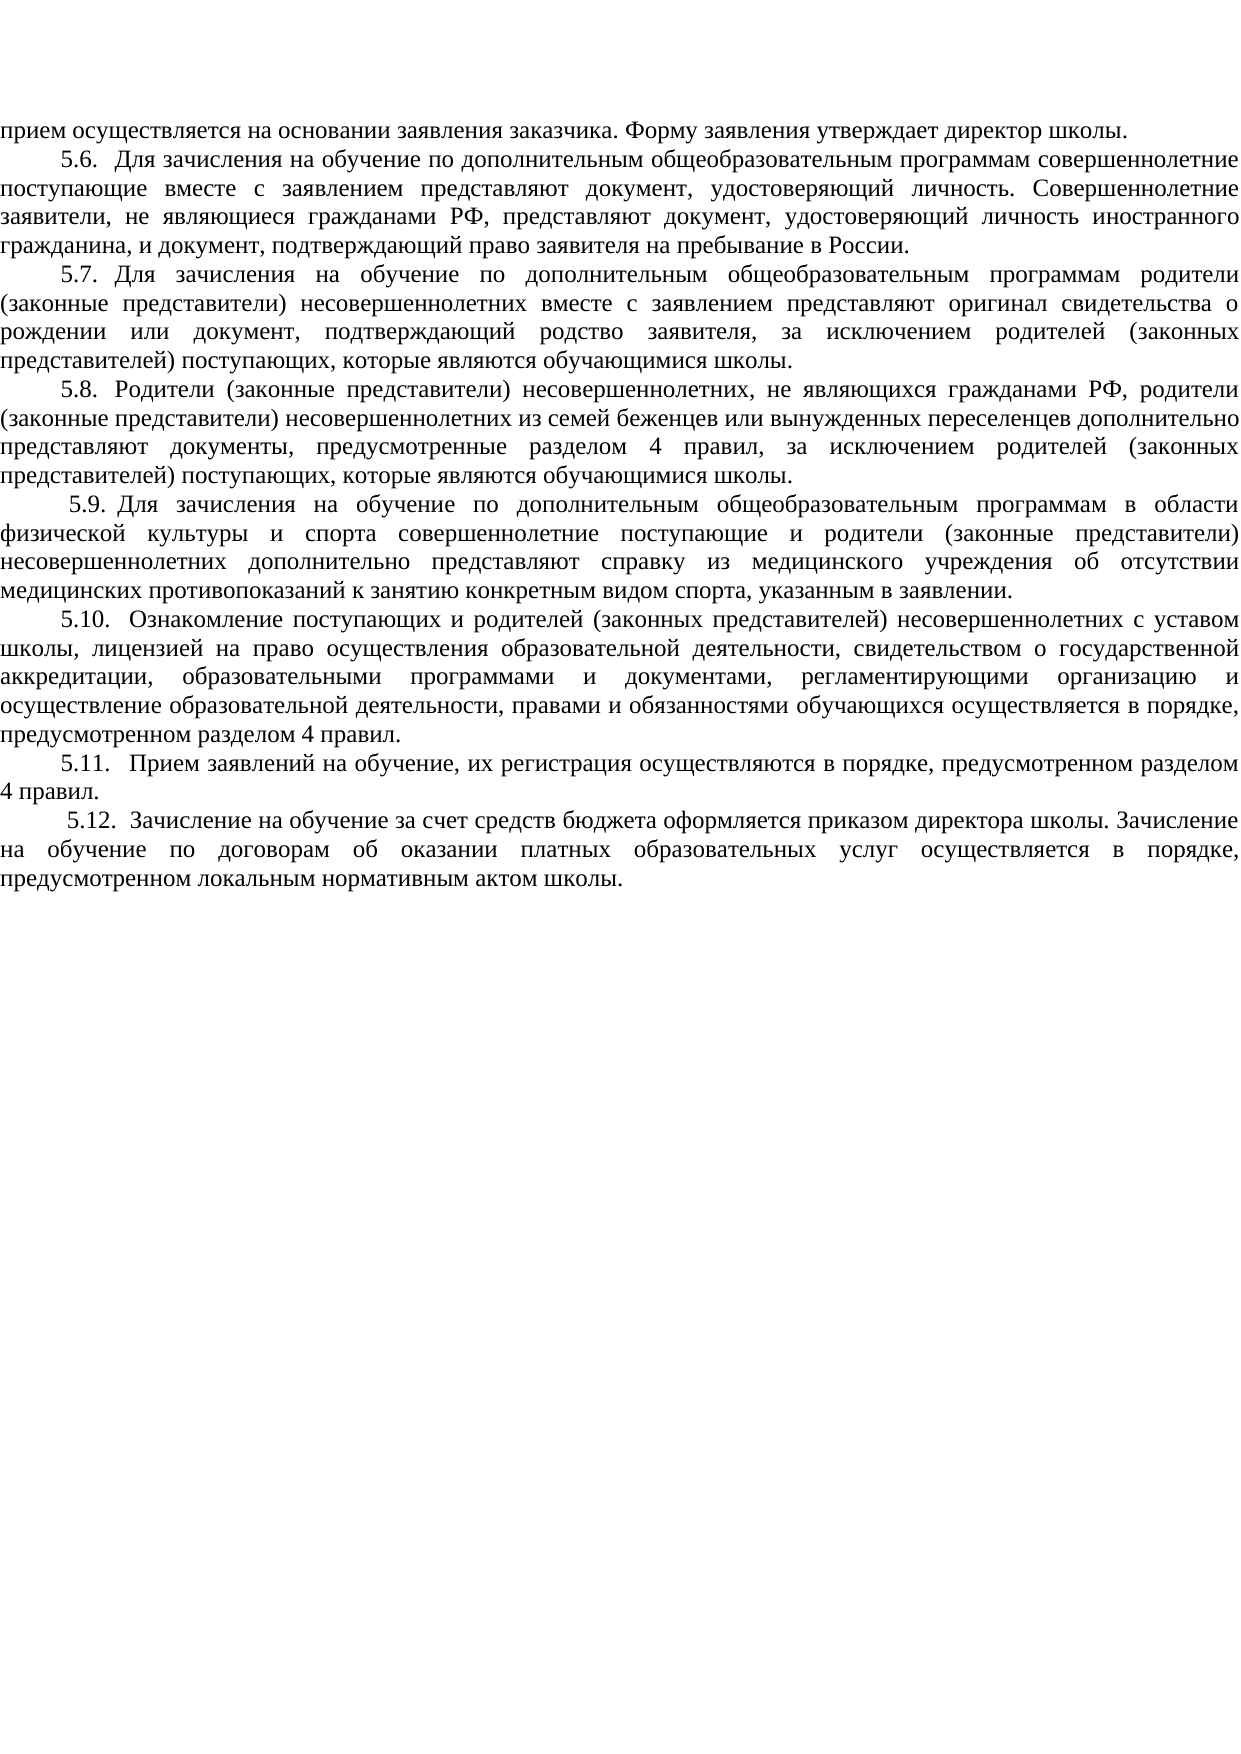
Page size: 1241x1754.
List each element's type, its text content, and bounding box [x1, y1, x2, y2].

list Родители (законные представители) несовершеннолетних, не являющихся гражданами РФ, родители (законные представители) несовершеннолетних из семей беженцев или вынужденных переселенцев дополнительно представляют документы, предусмотренные разделом 4 правил, за исключением родителей (законных представителей) поступающих, которые являются обучающимися школы. [0, 374, 1240, 489]
list Для зачисления на обучение по дополнительным общеобразовательным программам родители (законные представители) несовершеннолетних вместе с заявлением представляют оригинал свидетельства о рождении или документ, подтверждающий родство заявителя, за исключением родителей (законных представителей) поступающих, которые являются обучающимися школы. [0, 259, 1240, 374]
list Зачисление на обучение за счет средств бюджета оформляется приказом директора школы. Зачисление на обучение по договорам об оказании платных образовательных услуг осуществляется в порядке, предусмотренном локальным нормативным актом школы. [0, 805, 1240, 891]
list Ознакомление поступающих и родителей (законных представителей) несовершеннолетних с уставом школы, лицензией на право осуществления образовательной деятельности, свидетельством о государственной аккредитации, образовательными программами и документами, регламентирующими организацию и осуществление образовательной деятельности, правами и обязанностями обучающихся осуществляется в порядке, предусмотренном разделом 4 правил. [0, 604, 1240, 748]
list Для зачисления на обучение по дополнительным общеобразовательным программам совершеннолетние поступающие вместе с заявлением представляют документ, удостоверяющий личность. Совершеннолетние заявители, не являющиеся гражданами РФ, представляют документ, удостоверяющий личность иностранного гражданина, и документ, подтверждающий право заявителя на пребывание в России. [0, 144, 1240, 259]
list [0, 115, 1240, 144]
list Прием заявлений на обучение, их регистрация осуществляются в порядке, предусмотренном разделом 4 правил. [0, 748, 1240, 805]
list Для зачисления на обучение по дополнительным общеобразовательным программам в области физической культуры и спорта совершеннолетние поступающие и родители (законные представители) несовершеннолетних дополнительно представляют справку из медицинского учреждения об отсутствии медицинских противопоказаний к занятию конкретным видом спорта, указанным в заявлении. [0, 489, 1240, 604]
